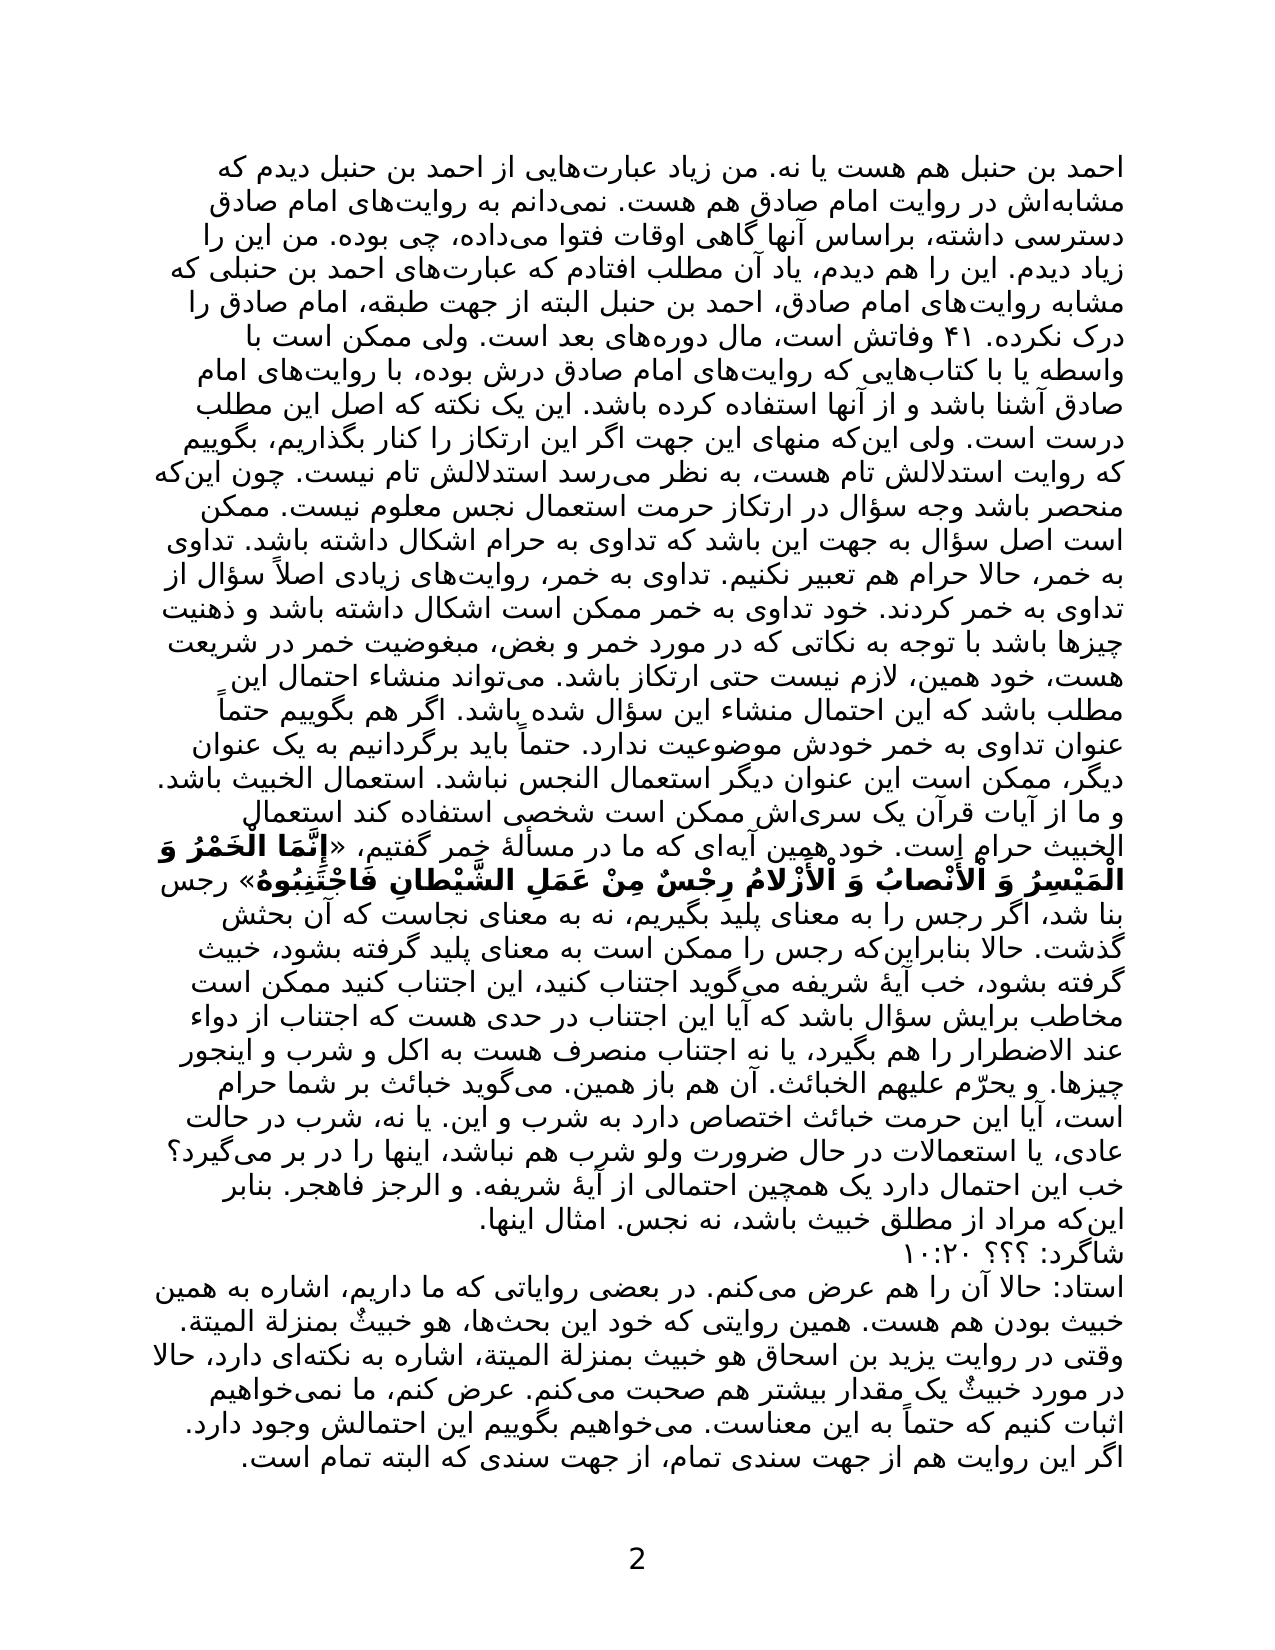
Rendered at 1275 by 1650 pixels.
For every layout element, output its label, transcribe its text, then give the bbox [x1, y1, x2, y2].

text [150, 1271, 1125, 1474]
text شاگرد: ؟؟؟ ۱۰:۲۰ [150, 1237, 1125, 1271]
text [150, 150, 1125, 1237]
